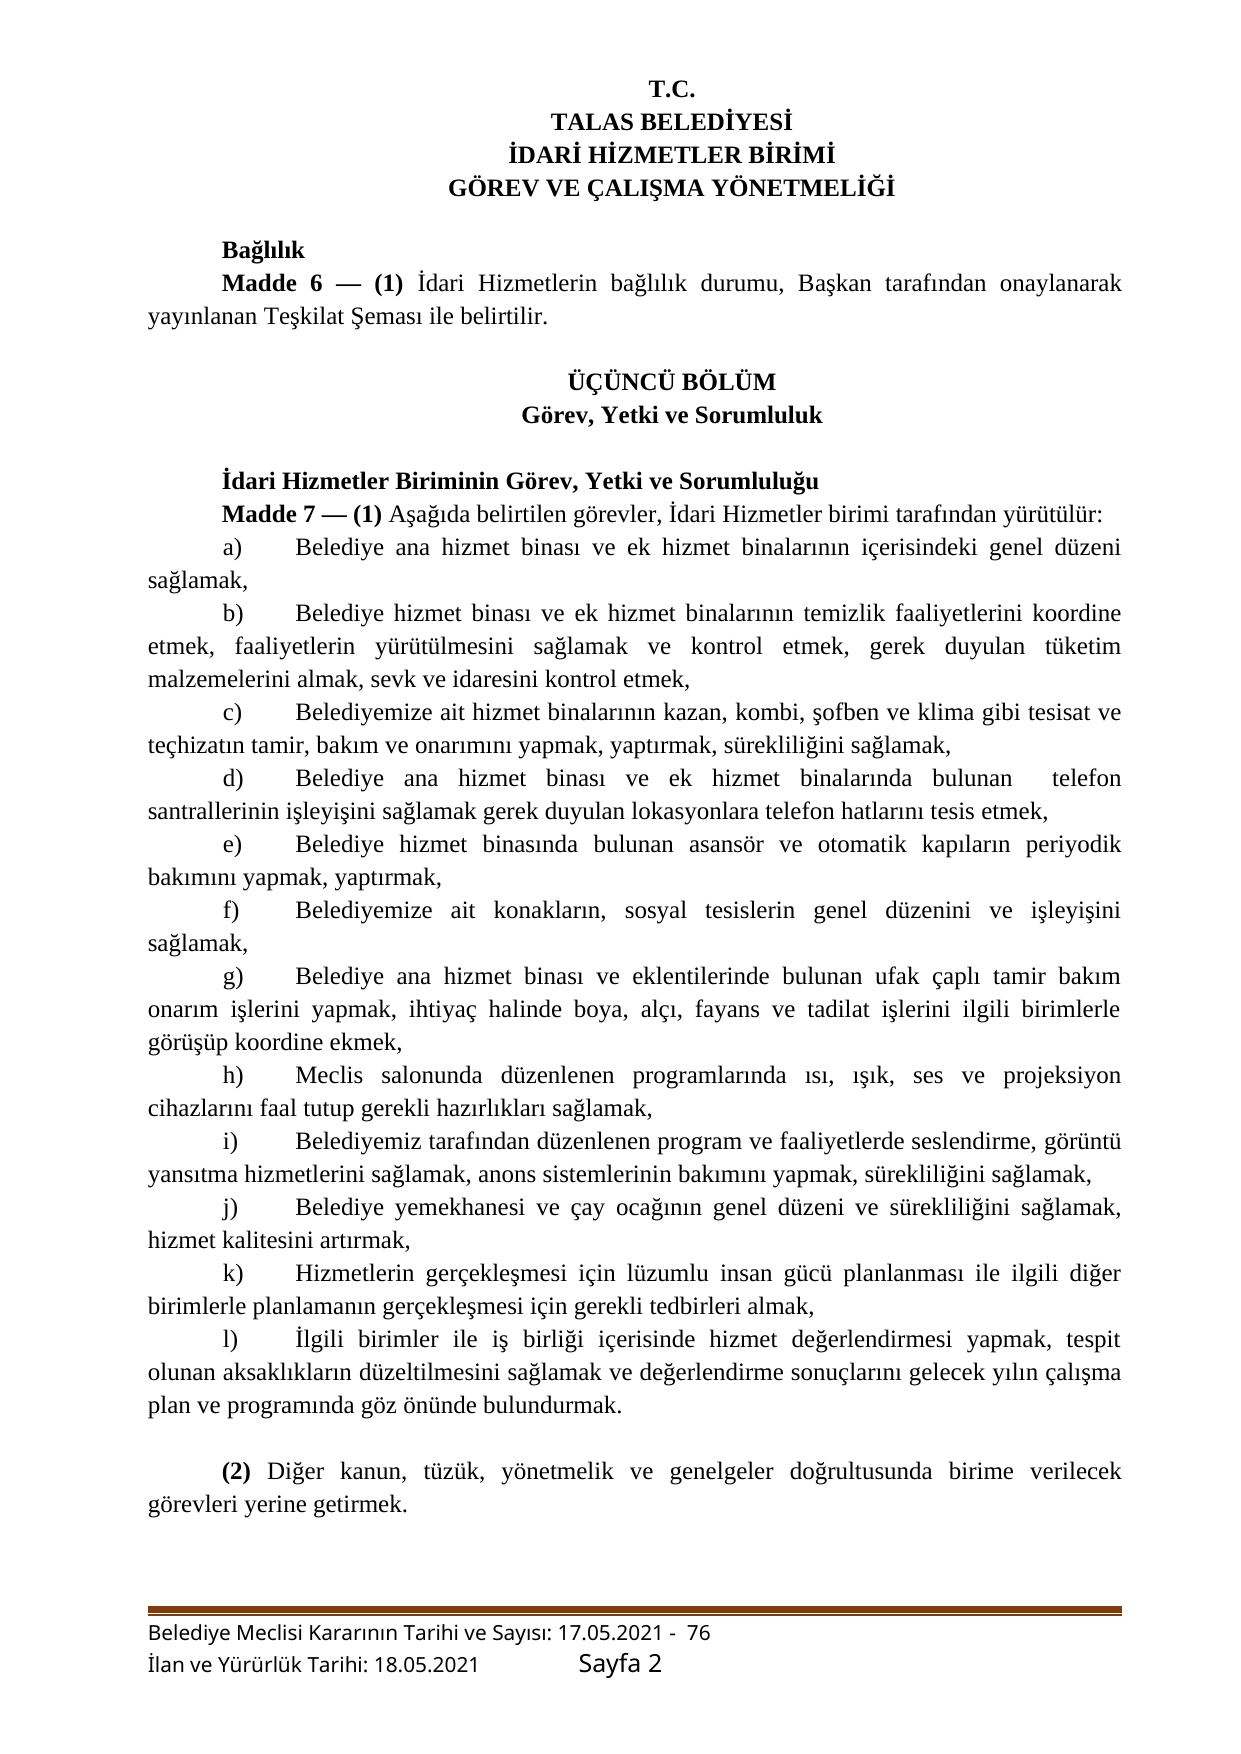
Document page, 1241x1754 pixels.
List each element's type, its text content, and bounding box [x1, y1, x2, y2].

list (2) Diğer kanun, tüzük, yönetmelik ve genelgeler doğrultusunda birime verilecek görevleri yerine getirmek. [148, 1456, 1122, 1518]
list Belediye yemekhanesi ve çay ocağının genel düzeni ve sürekliliğini sağlamak, hizmet kalitesini artırmak, [148, 1192, 1122, 1254]
list Hizmetlerin gerçekleşmesi için lüzumlu insan gücü planlanması ile ilgili diğer birimlerle planlamanın gerçekleşmesi için gerekli tedbirleri almak, [148, 1258, 1122, 1320]
list Belediyemiz tarafından düzenlenen program ve faaliyetlerde seslendirme, görüntü yansıtma hizmetlerini sağlamak, anons sistemlerinin bakımını yapmak, sürekliliğini sağlamak, [148, 1126, 1122, 1188]
text Görev, Yetki ve Sorumluluk [148, 400, 1122, 428]
list Meclis salonunda düzenlenen programlarında ısı, ışık, ses ve projeksiyon cihazlarını faal tutup gerekli hazırlıkları sağlamak, [148, 1060, 1122, 1122]
text Bağlılık [148, 235, 1122, 263]
text ÜÇÜNCÜ BÖLÜM [148, 367, 1122, 396]
list İlgili birimler ile iş birliği içerisinde hizmet değerlendirmesi yapmak, tespit olunan aksaklıkların düzeltilmesini sağlamak ve değerlendirme sonuçlarını gelecek yılın çalışma plan ve programında göz önünde bulundurmak. [148, 1324, 1122, 1419]
list Belediye ana hizmet binası ve ek hizmet binalarında bulunan telefon santrallerinin işleyişini sağlamak gerek duyulan lokasyonlara telefon hatlarını tesis etmek, [148, 763, 1122, 825]
list Belediye ana hizmet binası ve ek hizmet binalarının içerisindeki genel düzeni sağlamak, [148, 532, 1122, 594]
list Belediyemize ait konakların, sosyal tesislerin genel düzenini ve işleyişini sağlamak, [148, 895, 1122, 957]
list Belediyemize ait hizmet binalarının kazan, kombi, şofben ve klima gibi tesisat ve teçhizatın tamir, bakım ve onarımını yapmak, yaptırmak, sürekliliğini sağlamak, [148, 697, 1122, 759]
text Madde 7 — (1) Aşağıda belirtilen görevler, İdari Hizmetler birimi tarafından yürütülür: [148, 499, 1122, 528]
list Belediye ana hizmet binası ve eklentilerinde bulunan ufak çaplı tamir bakım onarım işlerini yapmak, ihtiyaç halinde boya, alçı, fayans ve tadilat işlerini ilgili birimlerle görüşüp koordine ekmek, [148, 961, 1122, 1056]
text İdari Hizmetler Biriminin Görev, Yetki ve Sorumluluğu [148, 466, 1122, 494]
list Belediye hizmet binasında bulunan asansör ve otomatik kapıların periyodik bakımını yapmak, yaptırmak, [148, 829, 1122, 891]
list Madde 6 — (1) İdari Hizmetlerin bağlılık durumu, Başkan tarafından onaylanarak yayınlanan Teşkilat Şeması ile belirtilir. [148, 268, 1122, 329]
list Belediye hizmet binası ve ek hizmet binalarının temizlik faaliyetlerini koordine etmek, faaliyetlerin yürütülmesini sağlamak ve kontrol etmek, gerek duyulan tüketim malzemelerini almak, sevk ve idaresini kontrol etmek, [148, 598, 1122, 693]
